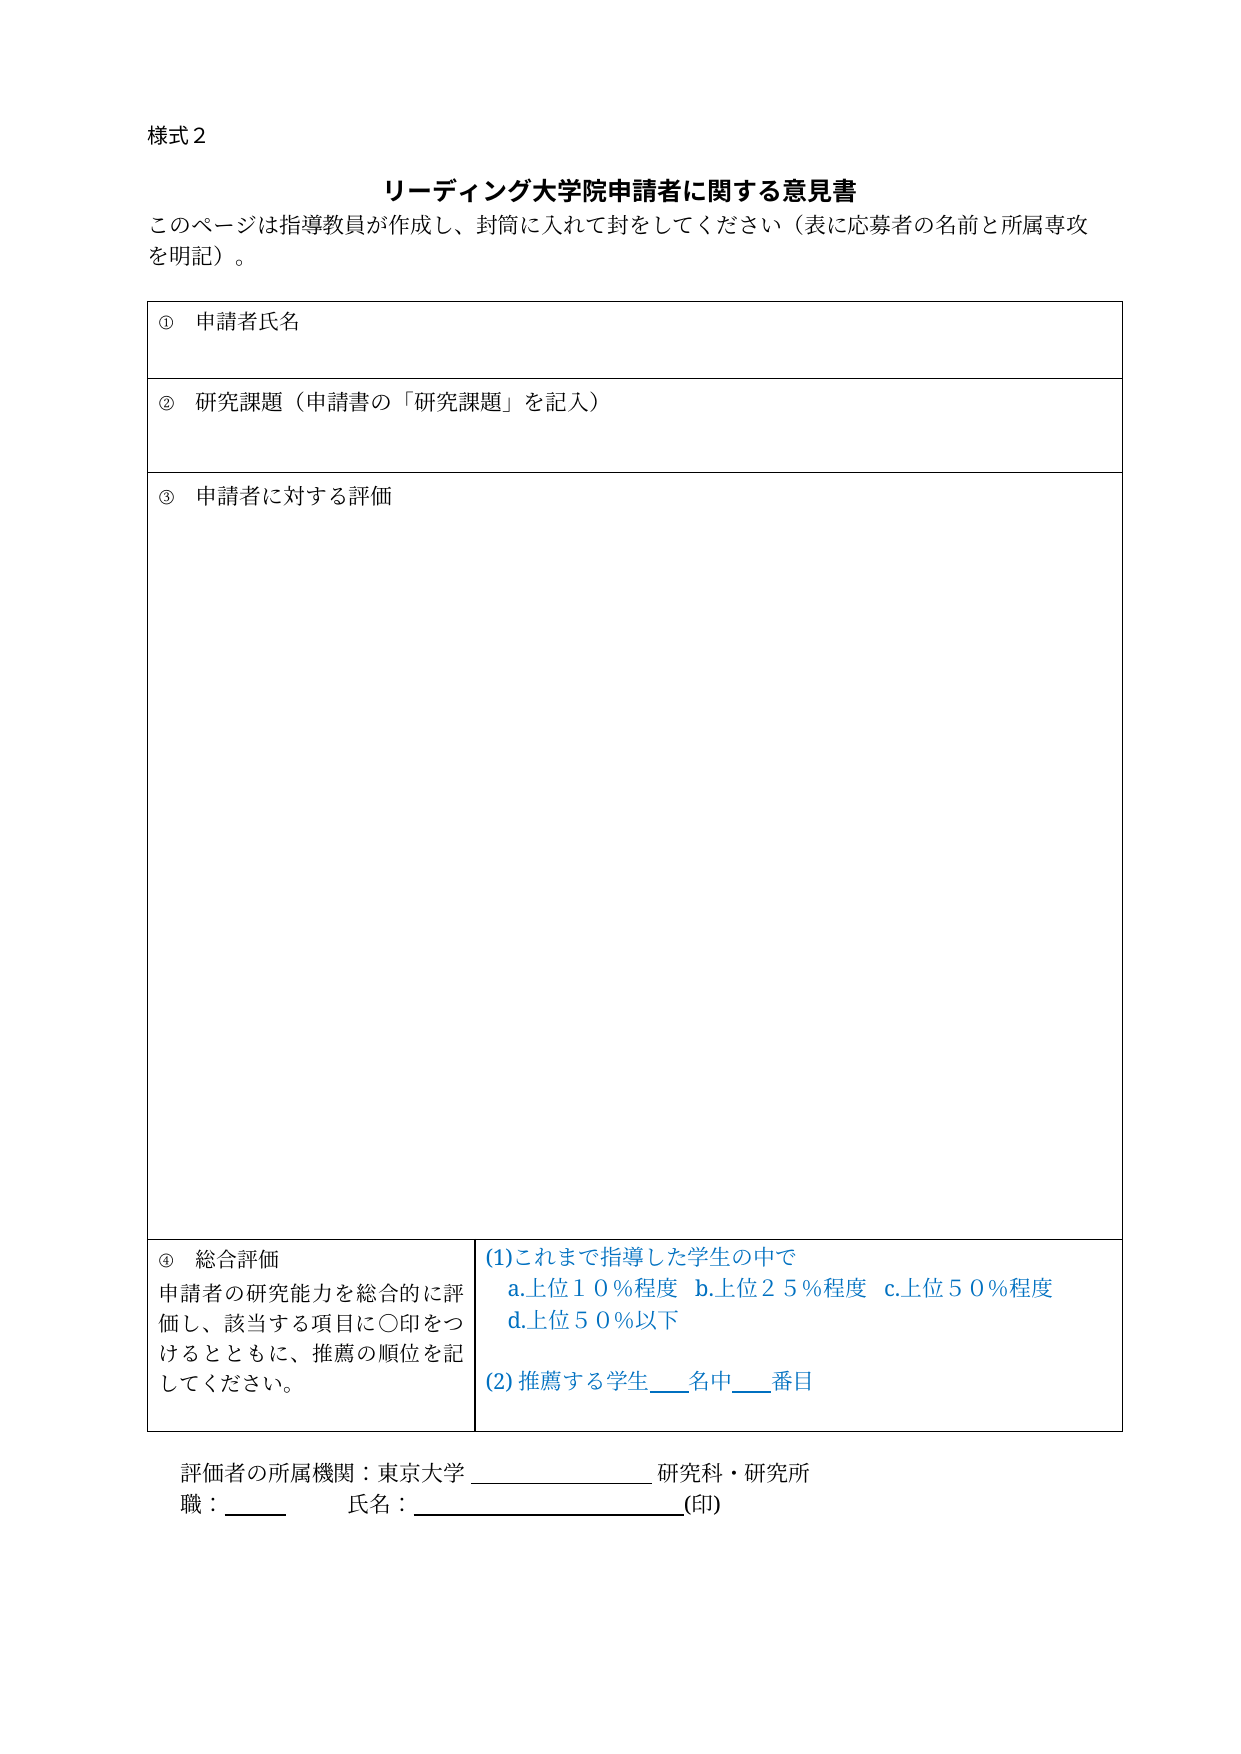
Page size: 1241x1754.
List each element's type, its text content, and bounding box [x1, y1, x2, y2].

table_cell 研究課題（申請書の「研究課題」を記入） [148, 379, 1122, 472]
text 様式２ [148, 119, 1092, 149]
table_cell 申請者に対する評価 [148, 473, 1122, 1239]
text 職： 氏名： (印) [148, 1487, 1092, 1519]
text 評価者の所属機関：東京大学 研究科・研究所 [148, 1456, 1092, 1487]
text このページは指導教員が作成し、封筒に入れて封をしてください（表に応募者の名前と所属専攻を明記）。 [148, 208, 1092, 271]
table_cell (1)これまで指導した学生の中で a.上位１０％程度 b.上位２５％程度 c.上位５０％程度 d.上位５０％以下 (2) 推薦する学生 名中 番目 [476, 1240, 1122, 1431]
text リーディング大学院申請者に関する意見書 [148, 174, 1092, 208]
table_header 申請者氏名 [148, 302, 1122, 378]
table_cell 総合評価 申請者の研究能力を総合的に評価し、該当する項目に○印をつけるとともに、推薦の順位を記してください。 [148, 1240, 474, 1431]
